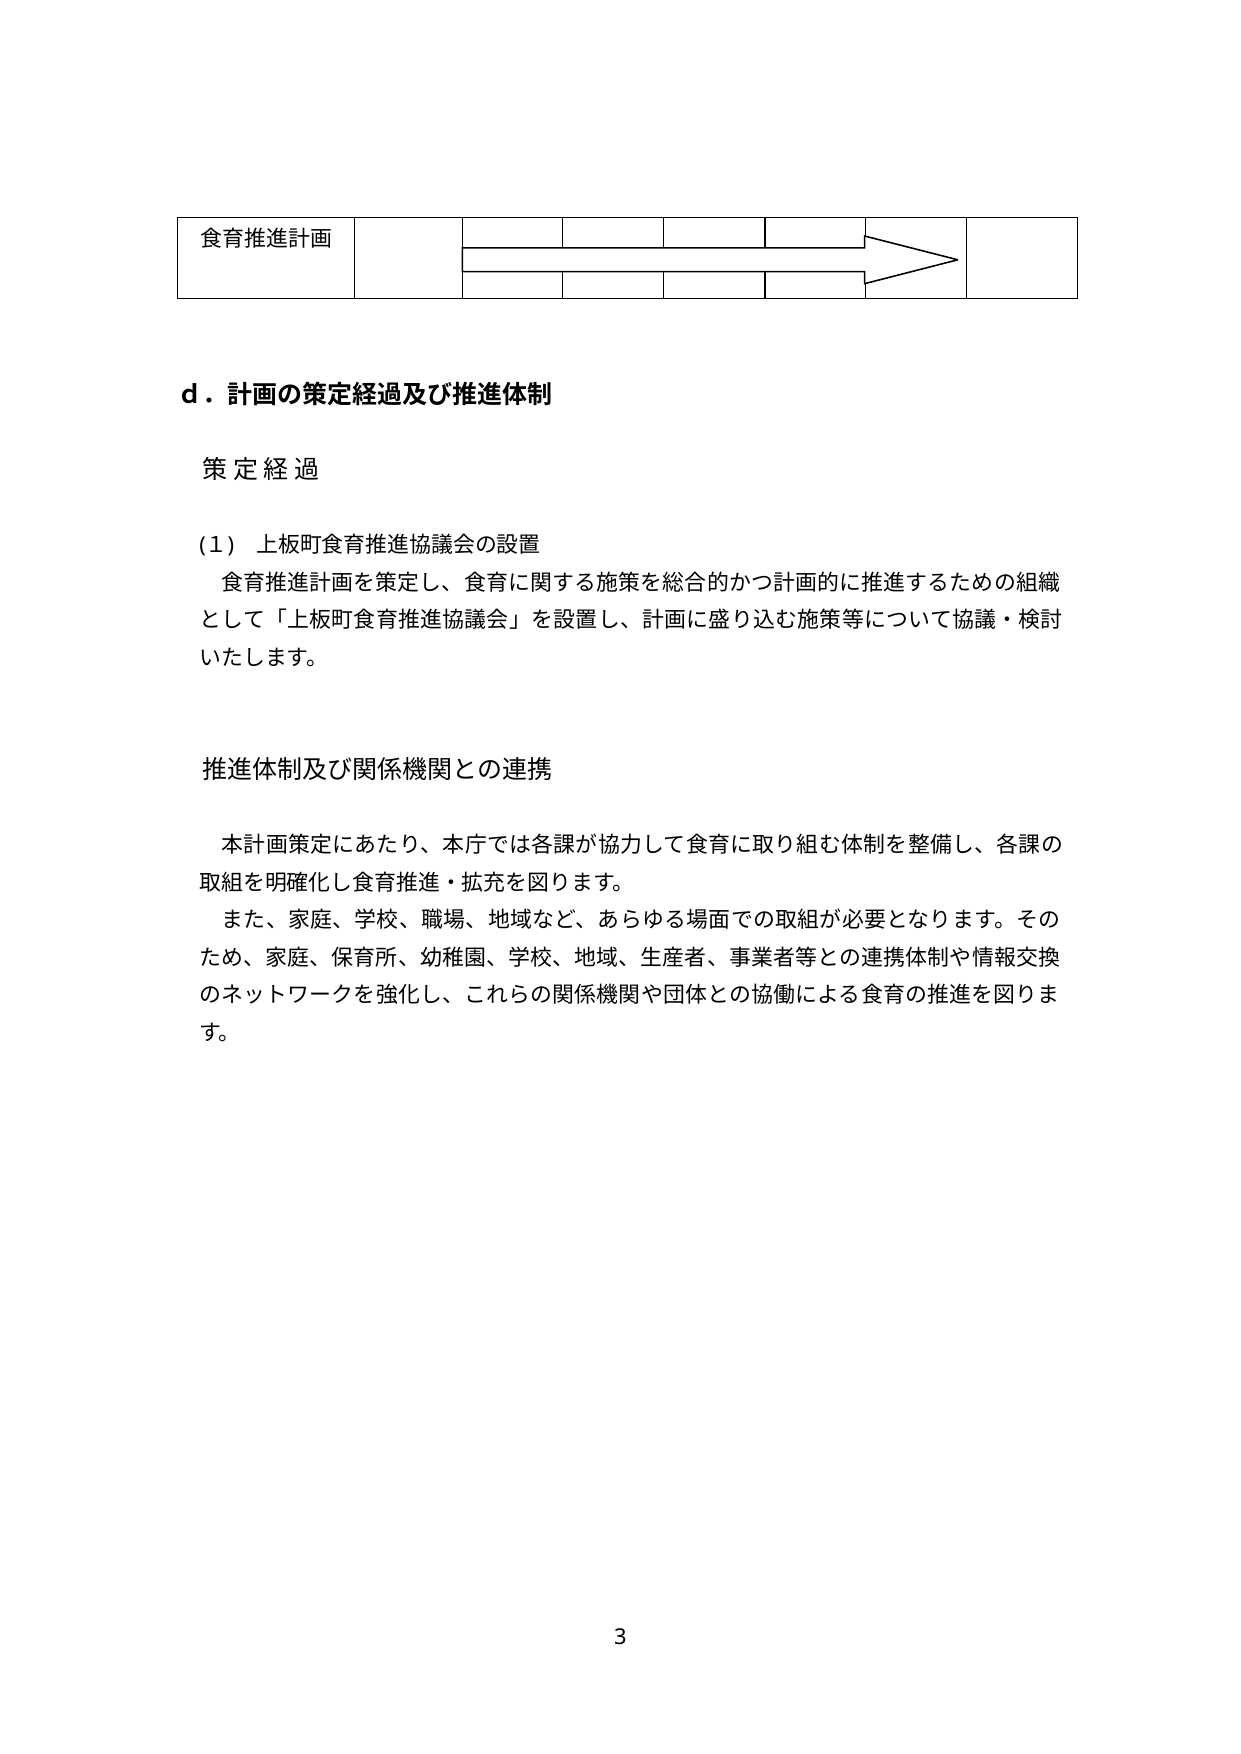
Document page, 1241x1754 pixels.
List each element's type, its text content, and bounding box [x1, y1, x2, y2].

text ｄ．計画の策定経過及び推進体制 [177, 374, 1063, 412]
table_cell [463, 218, 562, 247]
table_cell [563, 218, 663, 247]
text また、家庭、学校、職場、地域など、あらゆる場面での取組が必要となります。そのため、家庭、保育所、幼稚園、学校、地域、生産者、事業者等との連携体制や情報交換のネットワークを強化し、これらの関係機関や団体との協働による食育の推進を図ります。 [177, 899, 1063, 1049]
table_cell 食育推進計画 [178, 218, 354, 298]
text (１) 上板町食育推進協議会の設置 [177, 524, 1063, 562]
table_cell [866, 218, 966, 298]
text 食育推進計画を策定し、食育に関する施策を総合的かつ計画的に推進するための組織として「上板町食育推進協議会」を設置し、計画に盛り込む施策等について協議・検討いたします。 [199, 562, 1063, 674]
text 策 定 経 過 [177, 449, 1063, 487]
table_cell [463, 273, 562, 298]
table_cell [664, 218, 764, 247]
table_cell [766, 273, 865, 298]
text 本計画策定にあたり、本庁では各課が協力して食育に取り組む体制を整備し、各課の取組を明確化し食育推進・拡充を図ります。 [177, 824, 1063, 899]
table_cell [664, 273, 764, 298]
table_cell [563, 273, 663, 298]
table_cell [355, 218, 462, 298]
table_cell [967, 218, 1077, 298]
text 推進体制及び関係機関との連携 [177, 749, 1063, 787]
table_cell [766, 218, 865, 247]
